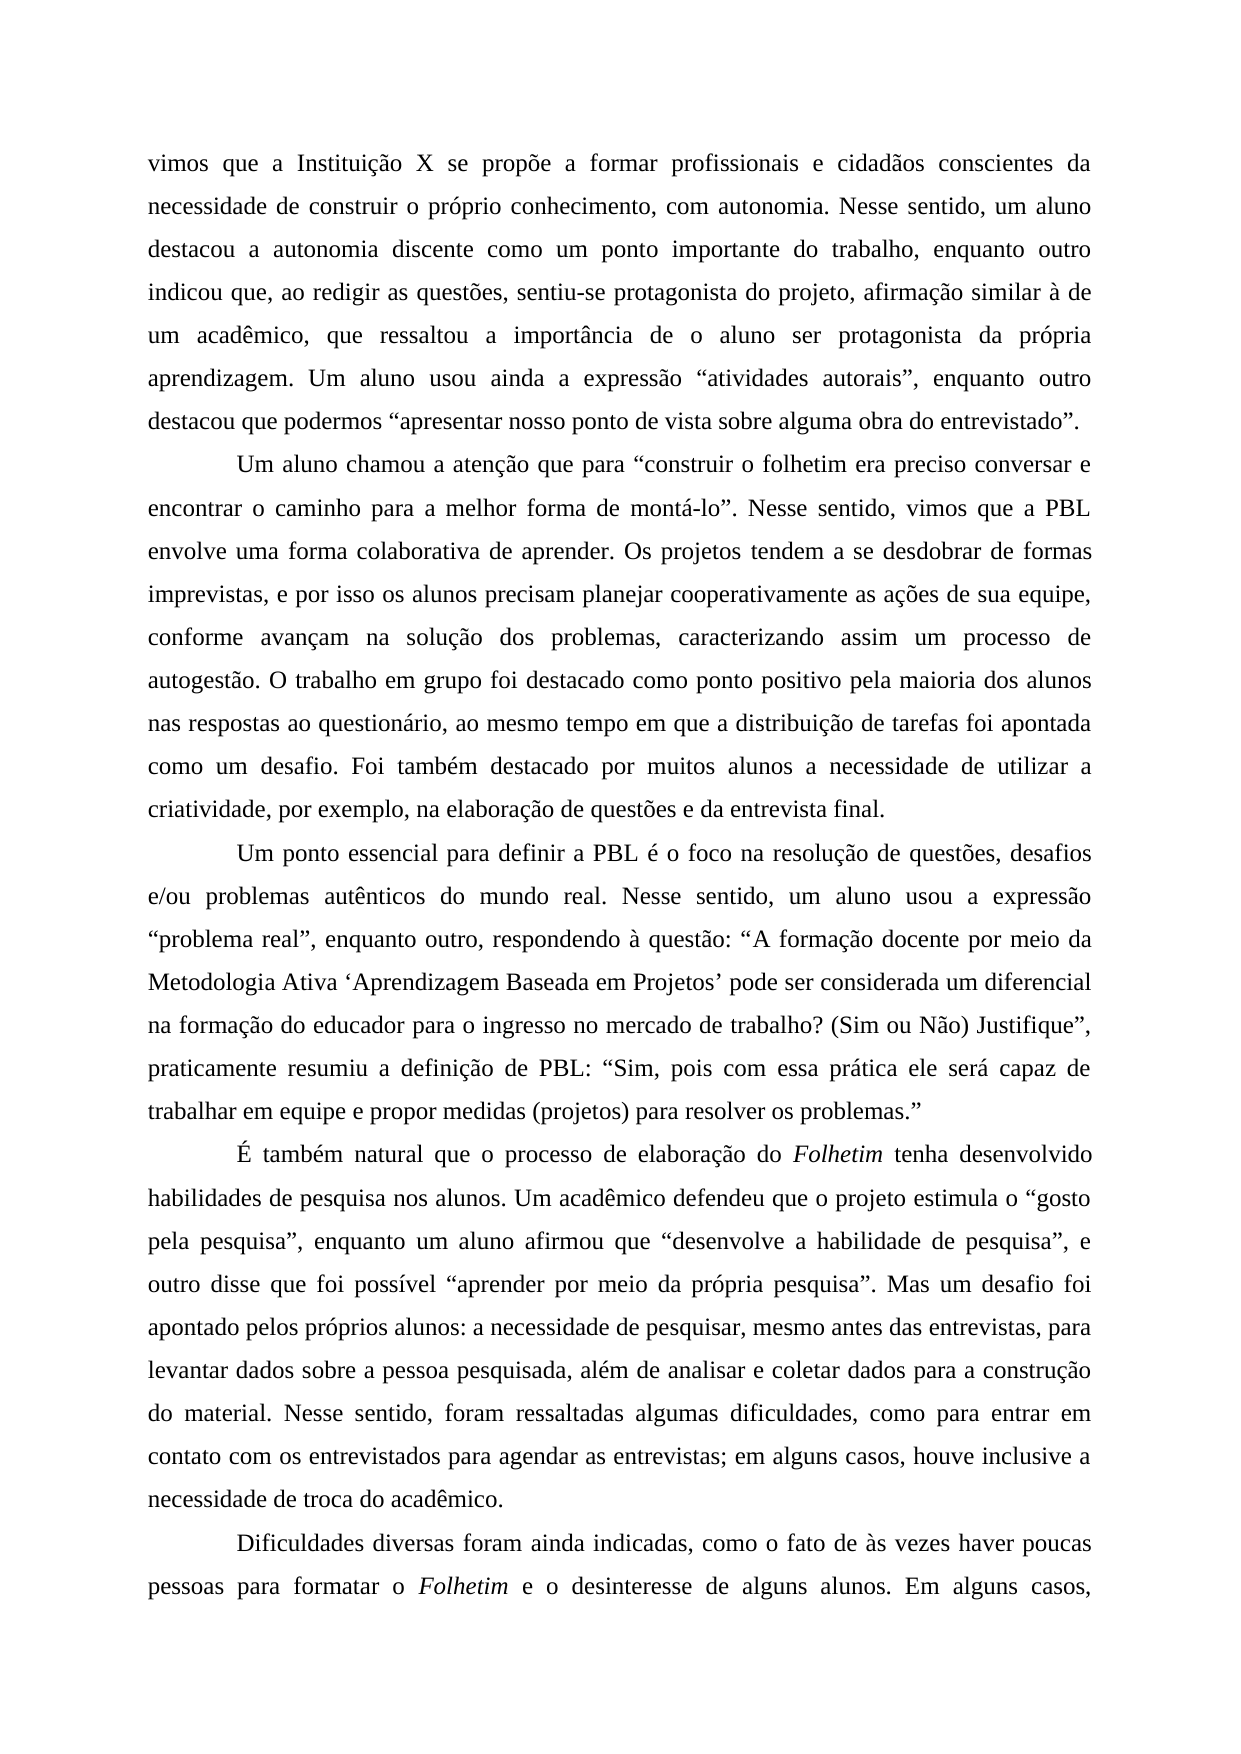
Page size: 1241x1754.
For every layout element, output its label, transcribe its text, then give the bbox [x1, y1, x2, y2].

text É também natural que o processo de elaboração do Folhetim tenha desenvolvido habilidades de pesquisa nos alunos. Um acadêmico defendeu que o projeto estimula o “gosto pela pesquisa”, enquanto um aluno afirmou que “desenvolve a habilidade de pesquisa”, e outro disse que foi possível “aprender por meio da própria pesquisa”. Mas um desafio foi apontado pelos próprios alunos: a necessidade de pesquisar, mesmo antes das entrevistas, para levantar dados sobre a pessoa pesquisada, além de analisar e coletar dados para a construção do material. Nesse sentido, foram ressaltadas algumas dificuldades, como para entrar em contato com os entrevistados para agendar as entrevistas; em alguns casos, houve inclusive a necessidade de troca do acadêmico. [148, 1139, 1092, 1513]
text Um aluno chamou a atenção que para “construir o folhetim era preciso conversar e encontrar o caminho para a melhor forma de montá-lo”. Nesse sentido, vimos que a PBL envolve uma forma colaborativa de aprender. Os projetos tendem a se desdobrar de formas imprevistas, e por isso os alunos precisam planejar cooperativamente as ações de sua equipe, conforme avançam na solução dos problemas, caracterizando assim um processo de autogestão. O trabalho em grupo foi destacado como ponto positivo pela maioria dos alunos nas respostas ao questionário, ao mesmo tempo em que a distribuição de tarefas foi apontada como um desafio. Foi também destacado por muitos alunos a necessidade de utilizar a criatividade, por exemplo, na elaboração de questões e da entrevista final. [148, 449, 1092, 823]
text Um ponto essencial para definir a PBL é o foco na resolução de questões, desafios e/ou problemas autênticos do mundo real. Nesse sentido, um aluno usou a expressão “problema real”, enquanto outro, respondendo à questão: “A formação docente por meio da Metodologia Ativa ‘Aprendizagem Baseada em Projetos’ pode ser considerada um diferencial na formação do educador para o ingresso no mercado de trabalho? (Sim ou Não) Justifique”, praticamente resumiu a definição de PBL: “Sim, pois com essa prática ele será capaz de trabalhar em equipe e propor medidas (projetos) para resolver os problemas.” [148, 838, 1092, 1125]
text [148, 1528, 1092, 1599]
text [148, 148, 1092, 435]
